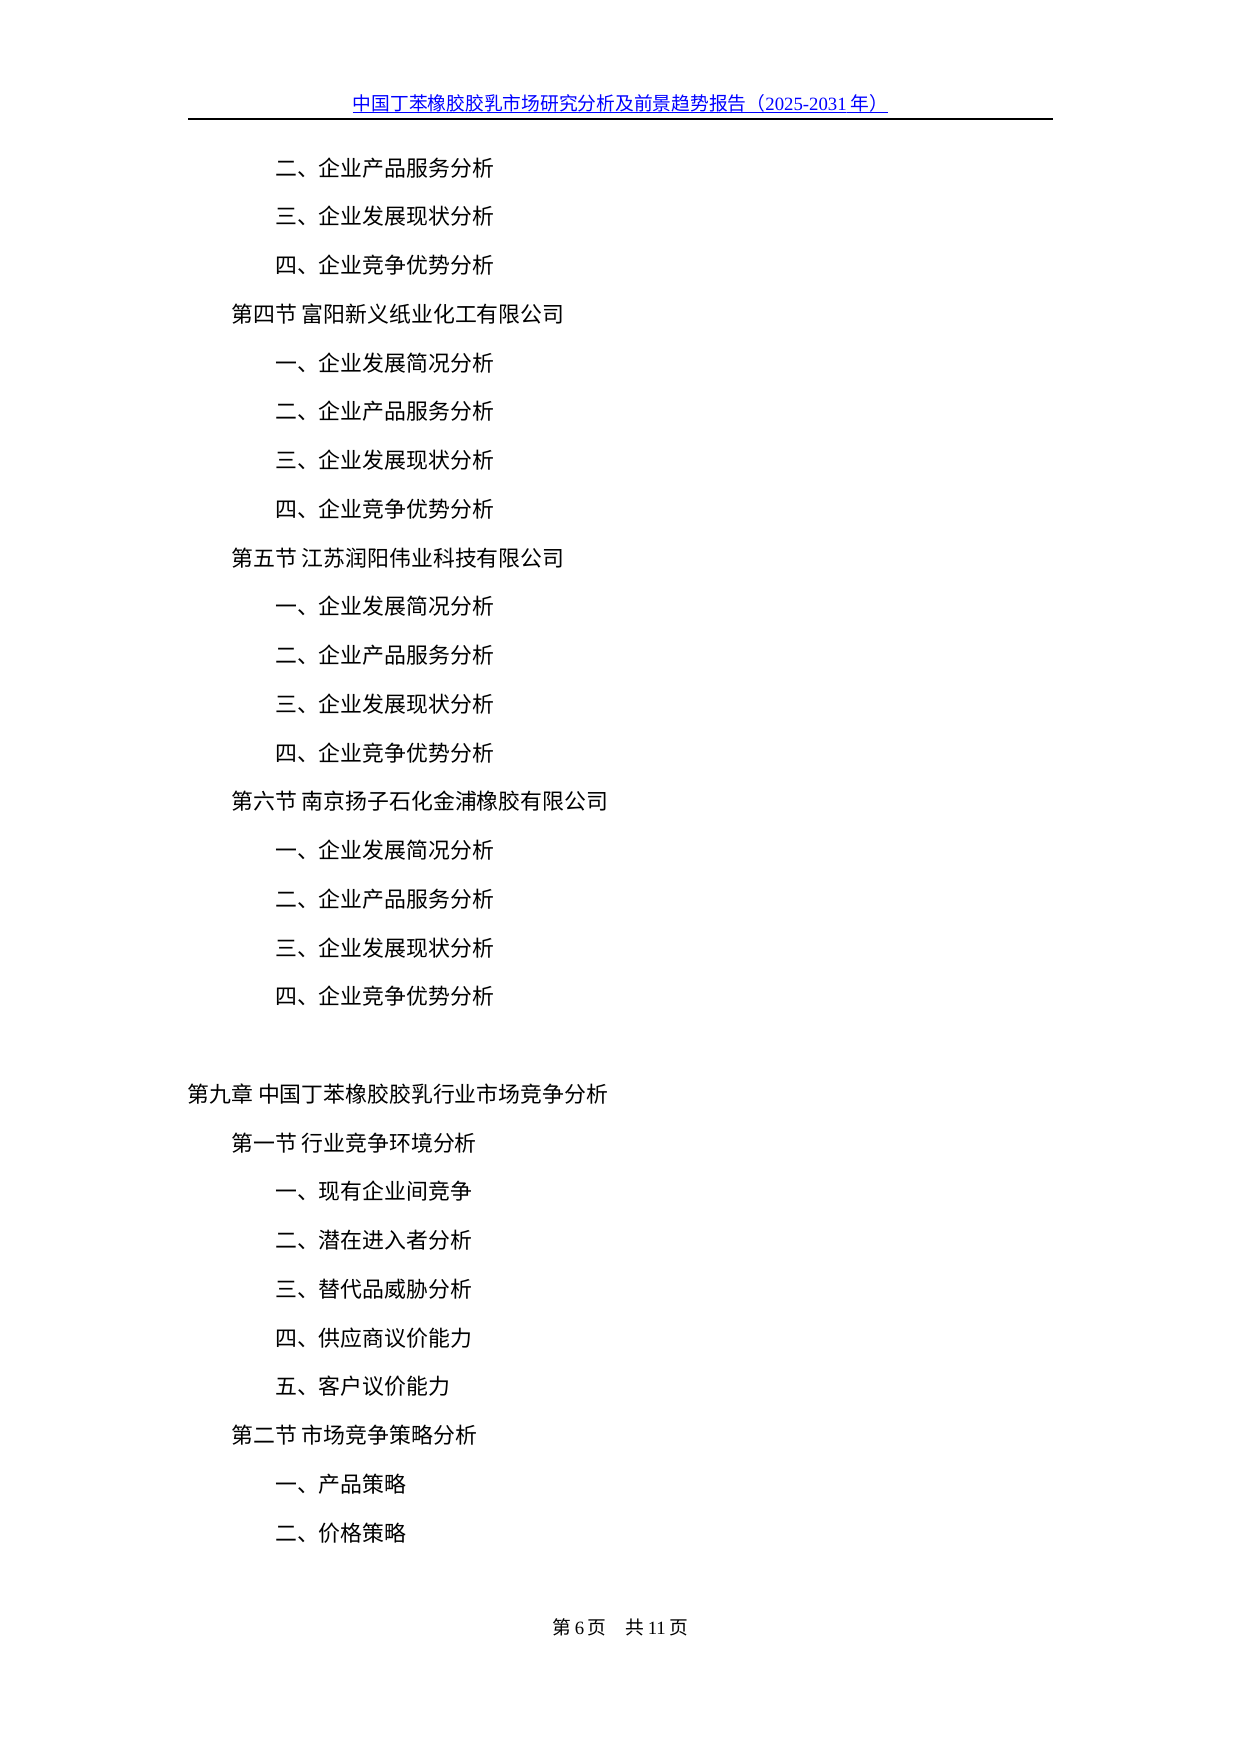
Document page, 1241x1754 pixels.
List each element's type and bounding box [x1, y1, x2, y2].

text [187, 150, 1053, 1548]
